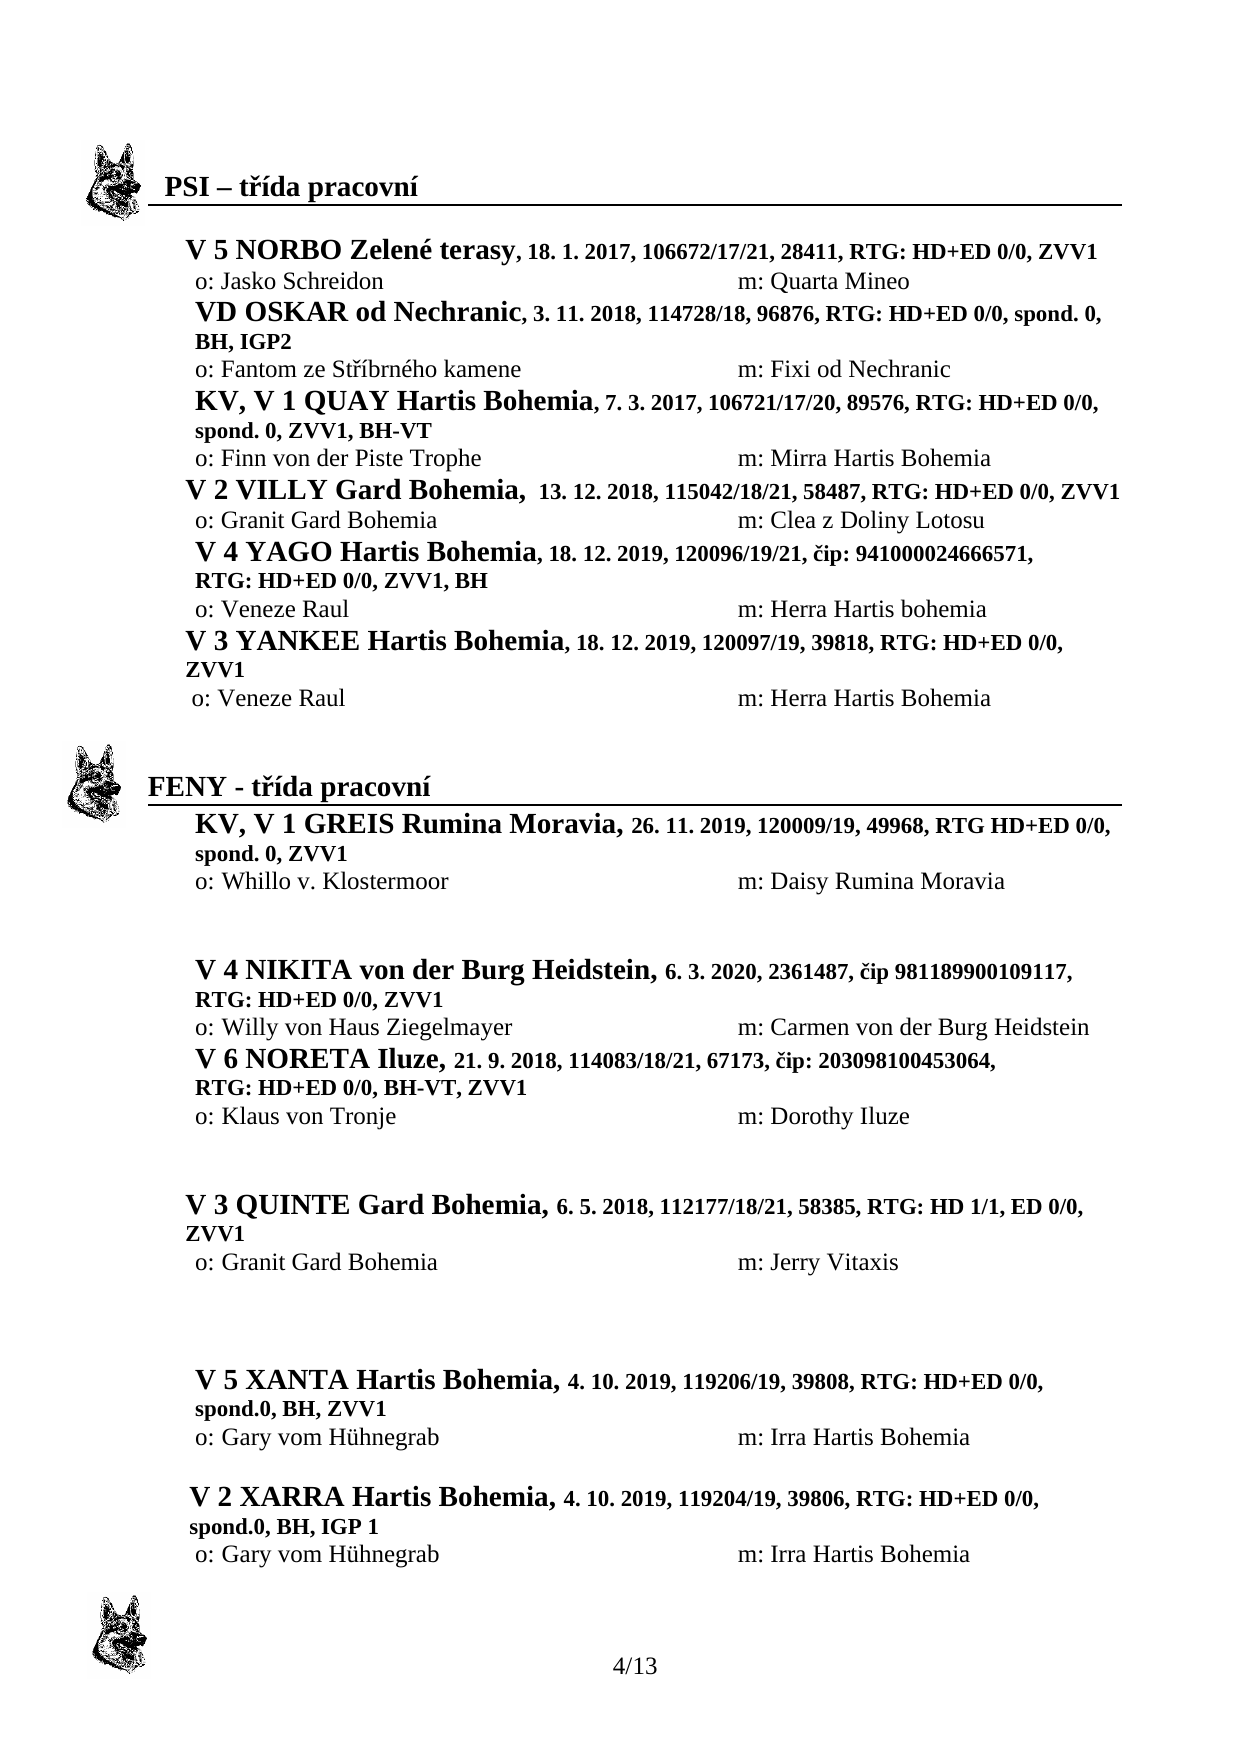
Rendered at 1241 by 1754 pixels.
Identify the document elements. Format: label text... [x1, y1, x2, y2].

text o: Gary vom Hühnegrab m: Irra Hartis Bohemia [195, 1422, 1122, 1451]
text V 4 NIKITA von der Burg Heidstein, 6. 3. 2020, 2361487, čip 981189900109117, RTG: HD+ED 0/0, ZVV1 [195, 952, 1122, 1012]
text V 2 VILLY Gard Bohemia, 13. 12. 2018, 115042/18/21, 58487, RTG: HD+ED 0/0, ZVV1 [185, 472, 1122, 505]
text V 4 YAGO Hartis Bohemia, 18. 12. 2019, 120096/19/21, čip: 941000024666571, RTG: HD+ED 0/0, ZVV1, BH [195, 534, 1122, 594]
text V 3 QUINTE Gard Bohemia, 6. 5. 2018, 112177/18/21, 58385, RTG: HD 1/1, ED 0/0, ZVV1 [185, 1187, 1122, 1247]
text o: Veneze Raul m: Herra Hartis bohemia [195, 594, 1122, 623]
text o: Granit Gard Bohemia m: Clea z Doliny Lotosu [195, 505, 1122, 534]
text o: Willy von Haus Ziegelmayer m: Carmen von der Burg Heidstein [195, 1012, 1122, 1041]
text V 2 XARRA Hartis Bohemia, 4. 10. 2019, 119204/19, 39806, RTG: HD+ED 0/0, spond.0, BH, IGP 1 [189, 1479, 1122, 1539]
text KV, V 1 GREIS Rumina Moravia, 26. 11. 2019, 120009/19, 49968, RTG HD+ED 0/0, spond. 0, ZVV1 [195, 806, 1122, 866]
text o: Klaus von Tronje m: Dorothy Iluze [195, 1101, 1122, 1129]
text o: Whillo v. Klostermoor m: Daisy Rumina Moravia [195, 866, 1122, 895]
text V 6 NORETA Iluze, 21. 9. 2018, 114083/18/21, 67173, čip: 203098100453064, RTG: HD+ED 0/0, BH-VT, ZVV1 [195, 1041, 1122, 1101]
subtitle FENY - třída pracovní [148, 769, 1122, 804]
text o: Jasko Schreidon m: Quarta Mineo [195, 266, 1122, 294]
picture [79, 140, 145, 224]
picture [60, 741, 126, 826]
text V 5 NORBO Zelené terasy, 18. 1. 2017, 106672/17/21, 28411, RTG: HD+ED 0/0, ZVV1 [185, 232, 1122, 266]
text o: Fantom ze Stříbrného kamene m: Fixi od Nechranic [195, 354, 1122, 383]
text o: Granit Gard Bohemia m: Jerry Vitaxis [195, 1247, 1122, 1276]
text V 3 YANKEE Hartis Bohemia, 18. 12. 2019, 120097/19, 39818, RTG: HD+ED 0/0, ZVV1 [185, 623, 1122, 683]
text KV, V 1 QUAY Hartis Bohemia, 7. 3. 2017, 106721/17/20, 89576, RTG: HD+ED 0/0, spond. 0, ZVV1, BH-VT o: Finn von der Piste Trophe m: Mirra Hartis Bohemia [195, 383, 1122, 472]
picture [85, 1592, 151, 1677]
text o: Veneze Raul m: Herra Hartis Bohemia [148, 683, 1122, 711]
text VD OSKAR od Nechranic, 3. 11. 2018, 114728/18, 96876, RTG: HD+ED 0/0, spond. 0, BH, IGP2 [195, 294, 1122, 354]
subtitle PSI – třída pracovní [148, 169, 1122, 204]
text V 5 XANTA Hartis Bohemia, 4. 10. 2019, 119206/19, 39808, RTG: HD+ED 0/0, spond.0, BH, ZVV1 [195, 1362, 1122, 1422]
text o: Gary vom Hühnegrab m: Irra Hartis Bohemia [195, 1539, 1122, 1568]
